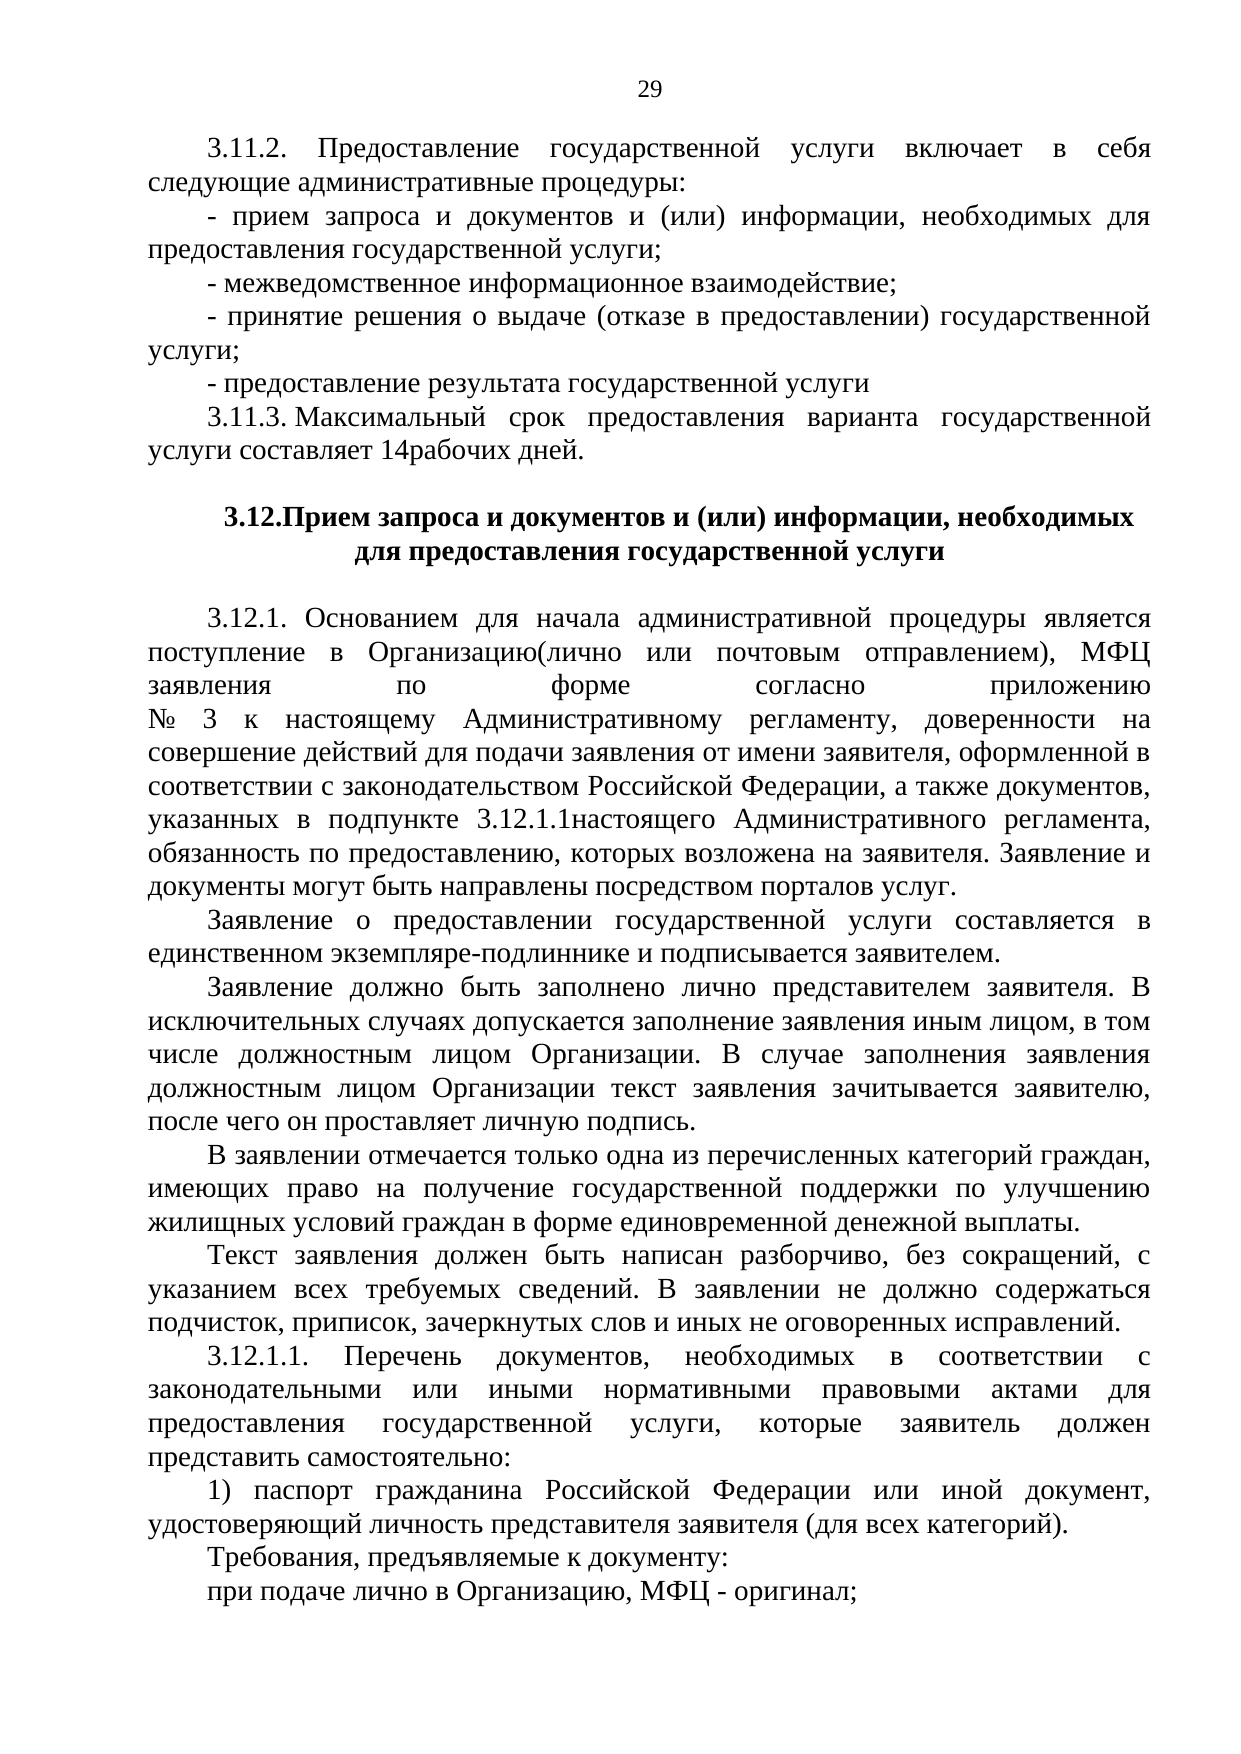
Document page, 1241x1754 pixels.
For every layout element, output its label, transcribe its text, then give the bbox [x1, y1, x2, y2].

text - прием запроса и документов и (или) информации, необходимых для предоставления государственной услуги; [148, 198, 1152, 265]
text 1) паспорт гражданина Российской Федерации или иной документ, удостоверяющий личность представителя заявителя (для всех категорий). [148, 1472, 1152, 1539]
text 3.11.2. Предоставление государственной услуги включает в себя следующие административные процедуры: [148, 131, 1152, 198]
text Заявление должно быть заполнено лично представителем заявителя. В исключительных случаях допускается заполнение заявления иным лицом, в том числе должностным лицом Организации. В случае заполнения заявления должностным лицом Организации текст заявления зачитывается заявителю, после чего он проставляет личную подпись. [148, 969, 1152, 1137]
text при подаче лично в Организацию, МФЦ - оригинал; [148, 1573, 1152, 1606]
text Заявление о предоставлении государственной услуги составляется в единственном экземпляре-подлиннике и подписывается заявителем. [148, 902, 1152, 969]
text - принятие решения о выдаче (отказе в предоставлении) государственной услуги; [148, 298, 1152, 365]
text В заявлении отмечается только одна из перечисленных категорий граждан, имеющих право на получение государственной поддержки по улучшению жилищных условий граждан в форме единовременной денежной выплаты. [148, 1137, 1152, 1237]
text Требования, предъявляемые к документу: [148, 1539, 1152, 1573]
text 3.12.1. Основанием для начала административной процедуры является поступление в Организацию(лично или почтовым отправлением), МФЦ заявления по форме согласно приложению № 3 к настоящему Административному регламенту, доверенности на совершение действий для подачи заявления от имени заявителя, оформленной в соответствии с законодательством Российской Федерации, а также документов, указанных в подпункте 3.12.1.1настоящего Административного регламента, обязанность по предоставлению, которых возложена на заявителя. Заявление и документы могут быть направлены посредством порталов услуг. [148, 600, 1152, 902]
text 3.12.Прием запроса и документов и (или) информации, необходимых для предоставления государственной услуги [148, 499, 1152, 567]
text - предоставление результата государственной услуги [148, 365, 1152, 399]
text 3.11.3. Максимальный срок предоставления варианта государственной услуги составляет 14рабочих дней. [148, 399, 1152, 466]
text Текст заявления должен быть написан разборчиво, без сокращений, с указанием всех требуемых сведений. В заявлении не должно содержаться подчисток, приписок, зачеркнутых слов и иных не оговоренных исправлений. [148, 1237, 1152, 1338]
text 3.12.1.1. Перечень документов, необходимых в соответствии с законодательными или иными нормативными правовыми актами для предоставления государственной услуги, которые заявитель должен представить самостоятельно: [148, 1338, 1152, 1472]
text - межведомственное информационное взаимодействие; [148, 265, 1152, 298]
